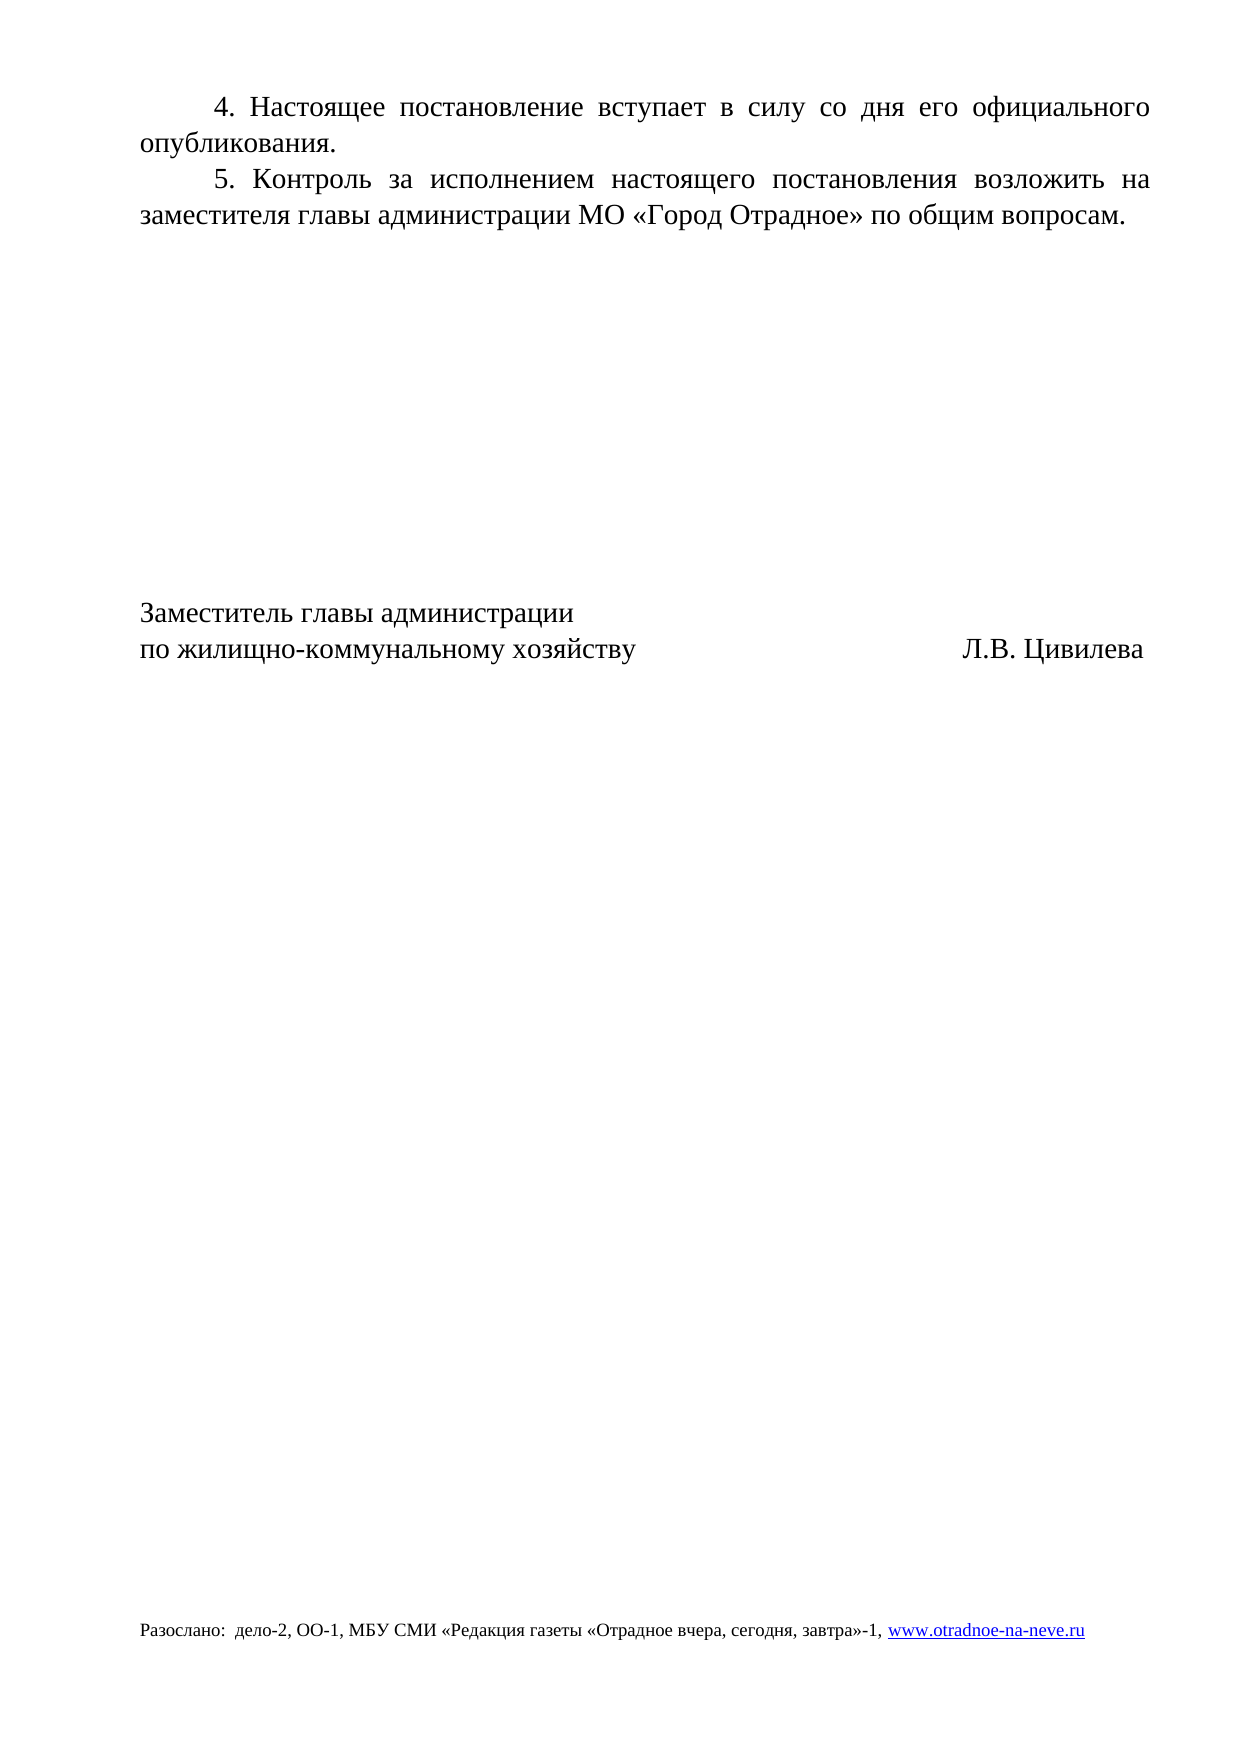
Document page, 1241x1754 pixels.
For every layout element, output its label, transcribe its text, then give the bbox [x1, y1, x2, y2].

text 4. Настоящее постановление вступает в силу со дня его официального опубликования. [139, 89, 1151, 158]
text по жилищно-коммунальному хозяйству Л.В. Цивилева [139, 631, 1151, 664]
text Заместитель главы администрации [139, 595, 1151, 628]
text 5. Контроль за исполнением настоящего постановления возложить на заместителя главы администрации МО «Город Отрадное» по общим вопросам. [139, 161, 1151, 231]
text Разослано: дело-2, ОО-1, МБУ СМИ «Редакция газеты «Отрадное вчера, сегодня, завтра»-1, www.otradnoe-na-neve.ru [139, 1619, 1151, 1641]
